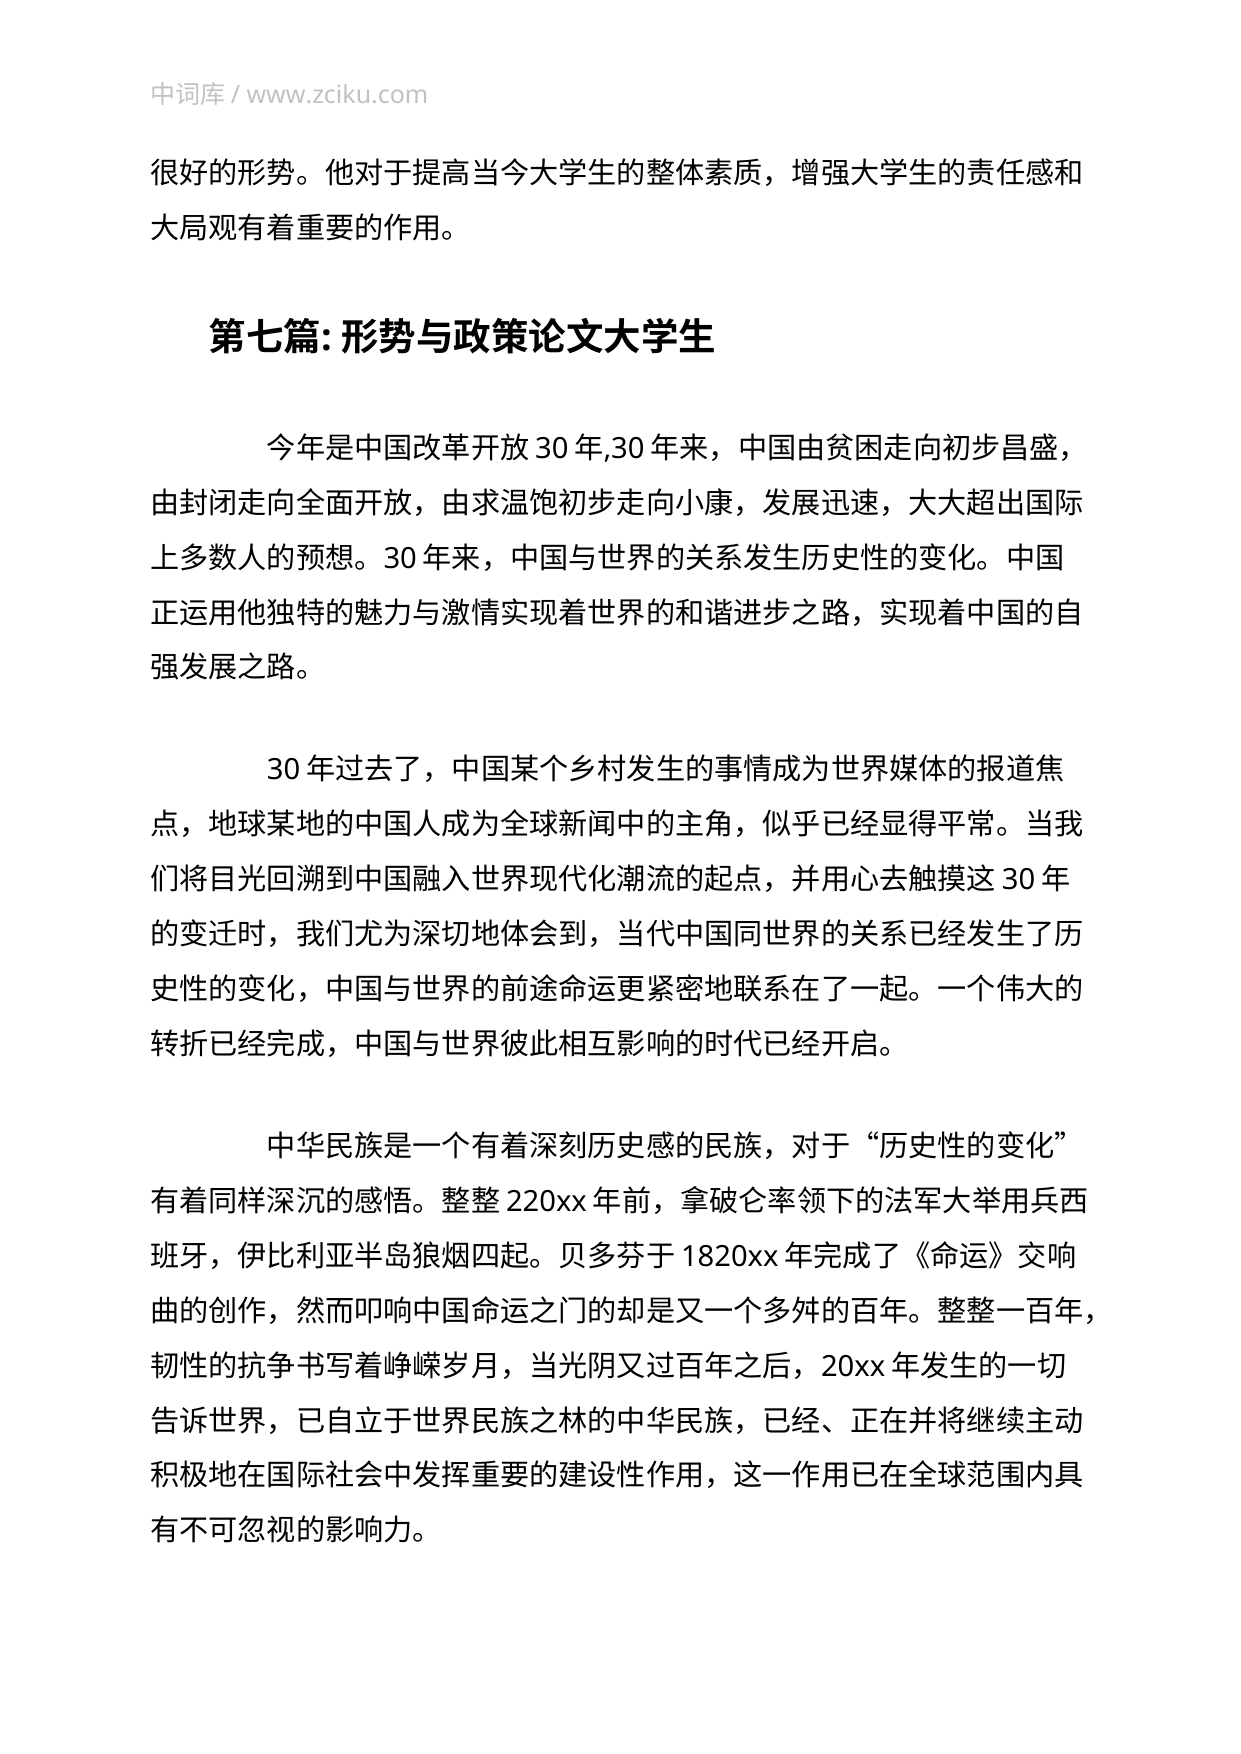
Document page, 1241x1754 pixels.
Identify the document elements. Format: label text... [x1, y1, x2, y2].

text 中华民族是一个有着深刻历史感的民族，对于“历史性的变化”有着同样深沉的感悟。整整220xx年前，拿破仑率领下的法军大举用兵西班牙，伊比利亚半岛狼烟四起。贝多芬于1820xx年完成了《命运》交响曲的创作，然而叩响中国命运之门的却是又一个多舛的百年。整整一百年，韧性的抗争书写着峥嵘岁月，当光阴又过百年之后，20xx年发生的一切告诉世界，已自立于世界民族之林的中华民族，已经、正在并将继续主动积极地在国际社会中发挥重要的建设性作用，这一作用已在全球范围内具有不可忽视的影响力。 [150, 1122, 1090, 1549]
text 今年是中国改革开放30年,30年来，中国由贫困走向初步昌盛，由封闭走向全面开放，由求温饱初步走向小康，发展迅速，大大超出国际上多数人的预想。30年来，中国与世界的关系发生历史性的变化。中国正运用他独特的魅力与激情实现着世界的和谐进步之路，实现着中国的自强发展之路。 [150, 424, 1090, 686]
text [150, 150, 1090, 247]
text 第七篇: 形势与政策论文大学生 [150, 307, 1090, 361]
text 30年过去了，中国某个乡村发生的事情成为世界媒体的报道焦点，地球某地的中国人成为全球新闻中的主角，似乎已经显得平常。当我们将目光回溯到中国融入世界现代化潮流的起点，并用心去触摸这30年的变迁时，我们尤为深切地体会到，当代中国同世界的关系已经发生了历史性的变化，中国与世界的前途命运更紧密地联系在了一起。一个伟大的转折已经完成，中国与世界彼此相互影响的时代已经开启。 [150, 746, 1090, 1063]
